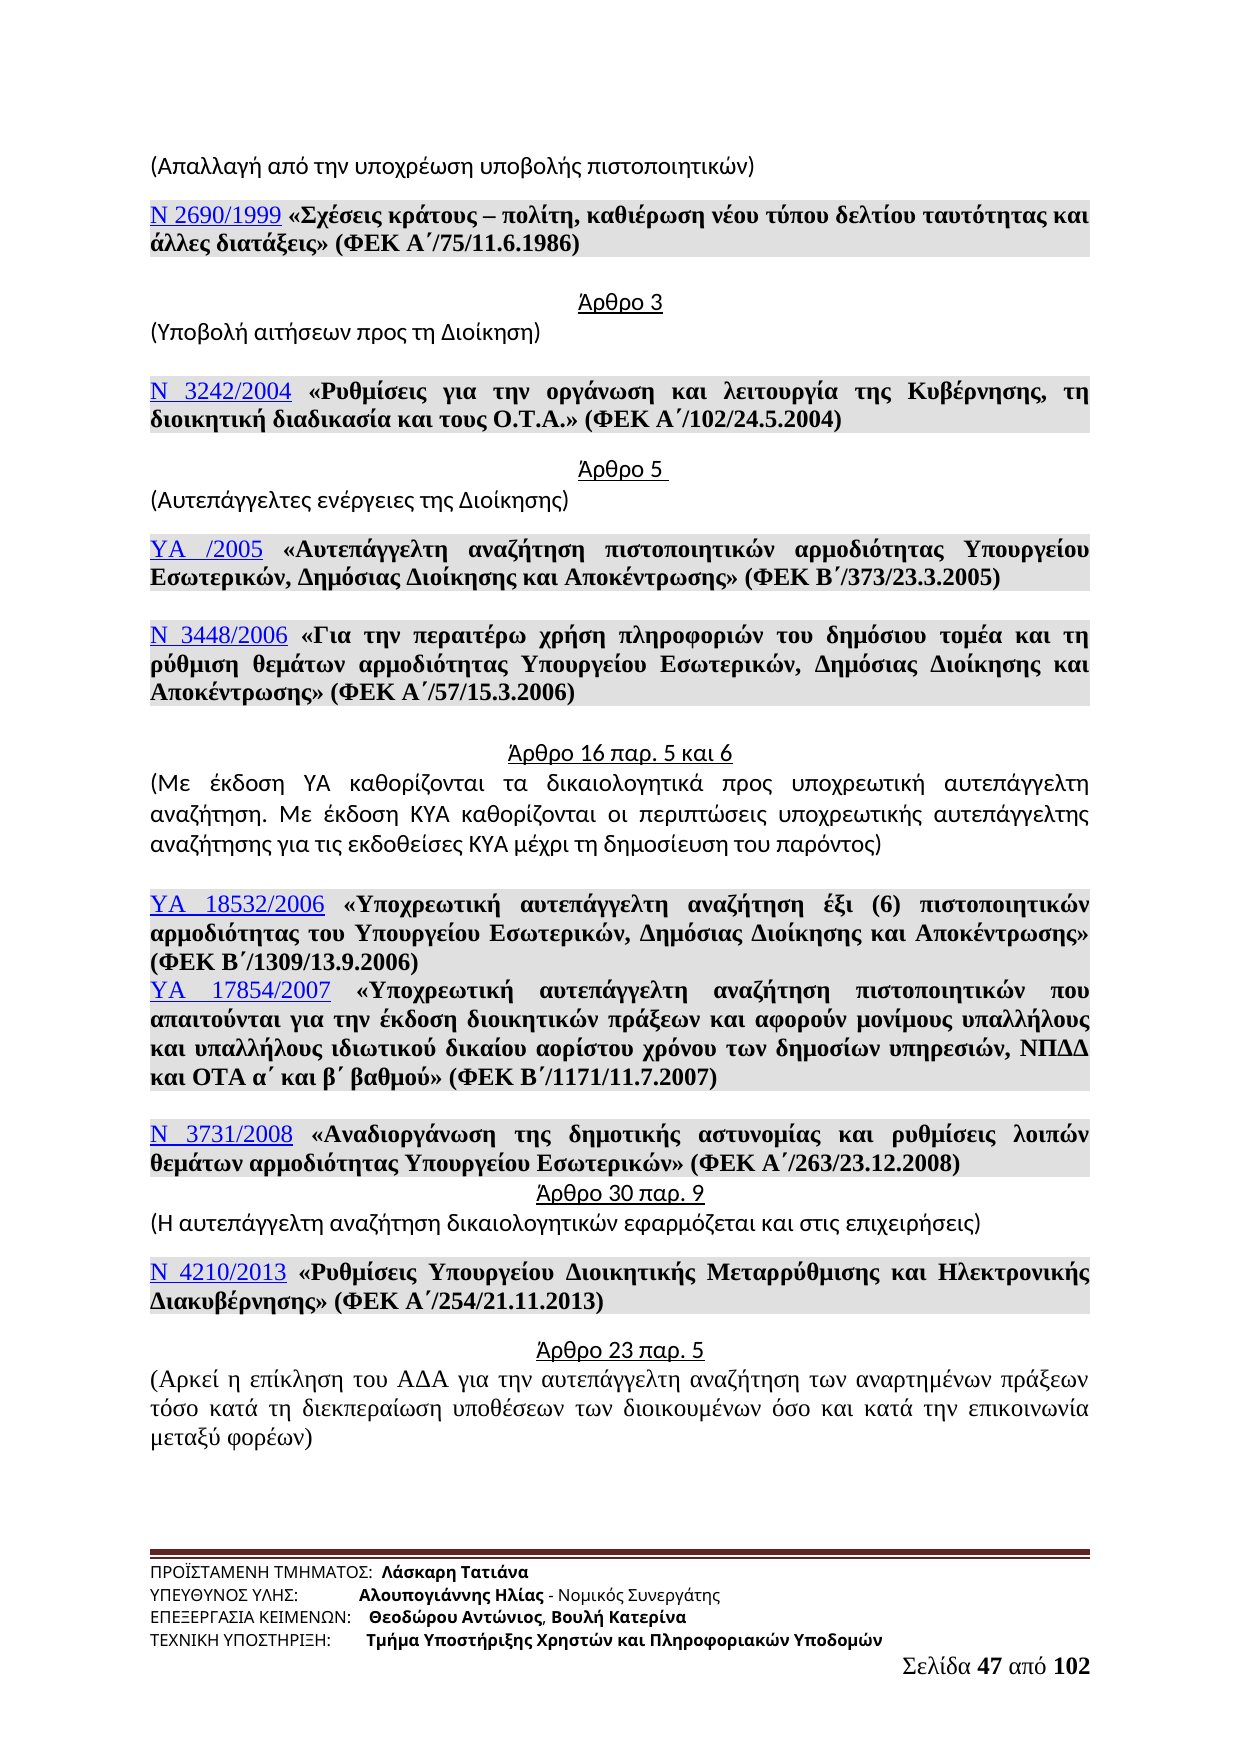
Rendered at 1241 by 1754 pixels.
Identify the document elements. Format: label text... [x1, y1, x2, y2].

text Ν 3242/2004 «Ρυθμίσεις για την οργάνωση και λειτουργία της Κυβέρνησης, τη διοικητική διαδικασία και τους Ο.Τ.Α.» (ΦΕΚ Α΄/102/24.5.2004) [150, 376, 1090, 433]
text Ν 2690/1999 «Σχέσεις κράτους – πολίτη, καθιέρωση νέου τύπου δελτίου ταυτότητας και άλλες διατάξεις» (ΦΕΚ Α΄/75/11.6.1986) [150, 200, 1090, 257]
text (Αρκεί η επίκληση του ΑΔΑ για την αυτεπάγγελτη αναζήτηση των αναρτημένων πράξεων τόσο κατά τη διεκπεραίωση υποθέσεων των διοικουμένων όσο και κατά την επικοινωνία μεταξύ φορέων) [150, 1364, 1090, 1451]
text (Απαλλαγή από την υποχρέωση υποβολής πιστοποιητικών) [150, 150, 1090, 181]
text ΥΑ /2005 «Αυτεπάγγελτη αναζήτηση πιστοποιητικών αρμοδιότητας Υπουργείου Εσωτερικών, Δημόσιας Διοίκησης και Αποκέντρωσης» (ΦΕΚ Β΄/373/23.3.2005) [150, 534, 1090, 591]
text (Αυτεπάγγελτες ενέργειες της Διοίκησης) [150, 484, 1090, 514]
text Ν 3731/2008 «Αναδιοργάνωση της δημοτικής αστυνομίας και ρυθμίσεις λοιπών θεμάτων αρμοδιότητας Υπουργείου Εσωτερικών» (ΦΕΚ Α΄/263/23.12.2008) [150, 1119, 1090, 1177]
text Ν 3448/2006 «Για την περαιτέρω χρήση πληροφοριών του δημόσιου τομέα και τη ρύθμιση θεμάτων αρμοδιότητας Υπουργείου Εσωτερικών, Δημόσιας Διοίκησης και Αποκέντρωσης» (ΦΕΚ Α΄/57/15.3.2006) [150, 620, 1090, 706]
text Άρθρο 3 [150, 286, 1090, 316]
text Ν 4210/2013 «Ρυθμίσεις Υπουργείου Διοικητικής Μεταρρύθμισης και Ηλεκτρονικής Διακυβέρνησης» (ΦΕΚ Α΄/254/21.11.2013) [150, 1257, 1090, 1314]
text (Η αυτεπάγγελτη αναζήτηση δικαιολογητικών εφαρμόζεται και στις επιχειρήσεις) [150, 1207, 1090, 1238]
text ΥΑ 17854/2007 «Υποχρεωτική αυτεπάγγελτη αναζήτηση πιστοποιητικών που απαιτούνται για την έκδοση διοικητικών πράξεων και αφορούν μονίμους υπαλλήλους και υπαλλήλους ιδιωτικού δικαίου αορίστου χρόνου των δημοσίων υπηρεσιών, ΝΠΔΔ και ΟΤΑ α΄ και β΄ βαθμού» (ΦΕΚ Β΄/1171/11.7.2007) [150, 976, 1090, 1091]
text Άρθρο 5 [150, 453, 1090, 484]
text (Υποβολή αιτήσεων προς τη Διοίκηση) [150, 316, 1090, 347]
text (Με έκδοση ΥΑ καθορίζονται τα δικαιολογητικά προς υποχρεωτική αυτεπάγγελτη αναζήτηση. Με έκδοση ΚΥΑ καθορίζονται οι περιπτώσεις υποχρεωτικής αυτεπάγγελτης αναζήτησης για τις εκδοθείσες ΚΥΑ μέχρι τη δημοσίευση του παρόντος) [150, 767, 1090, 859]
text Άρθρο 16 παρ. 5 και 6 [150, 737, 1090, 767]
text Άρθρο 30 παρ. 9 [150, 1177, 1090, 1207]
text Άρθρο 23 παρ. 5 [150, 1334, 1090, 1364]
text ΥΑ 18532/2006 «Υποχρεωτική αυτεπάγγελτη αναζήτηση έξι (6) πιστοποιητικών αρμοδιότητας του Υπουργείου Εσωτερικών, Δημόσιας Διοίκησης και Αποκέντρωσης» (ΦΕΚ Β΄/1309/13.9.2006) [150, 889, 1090, 976]
